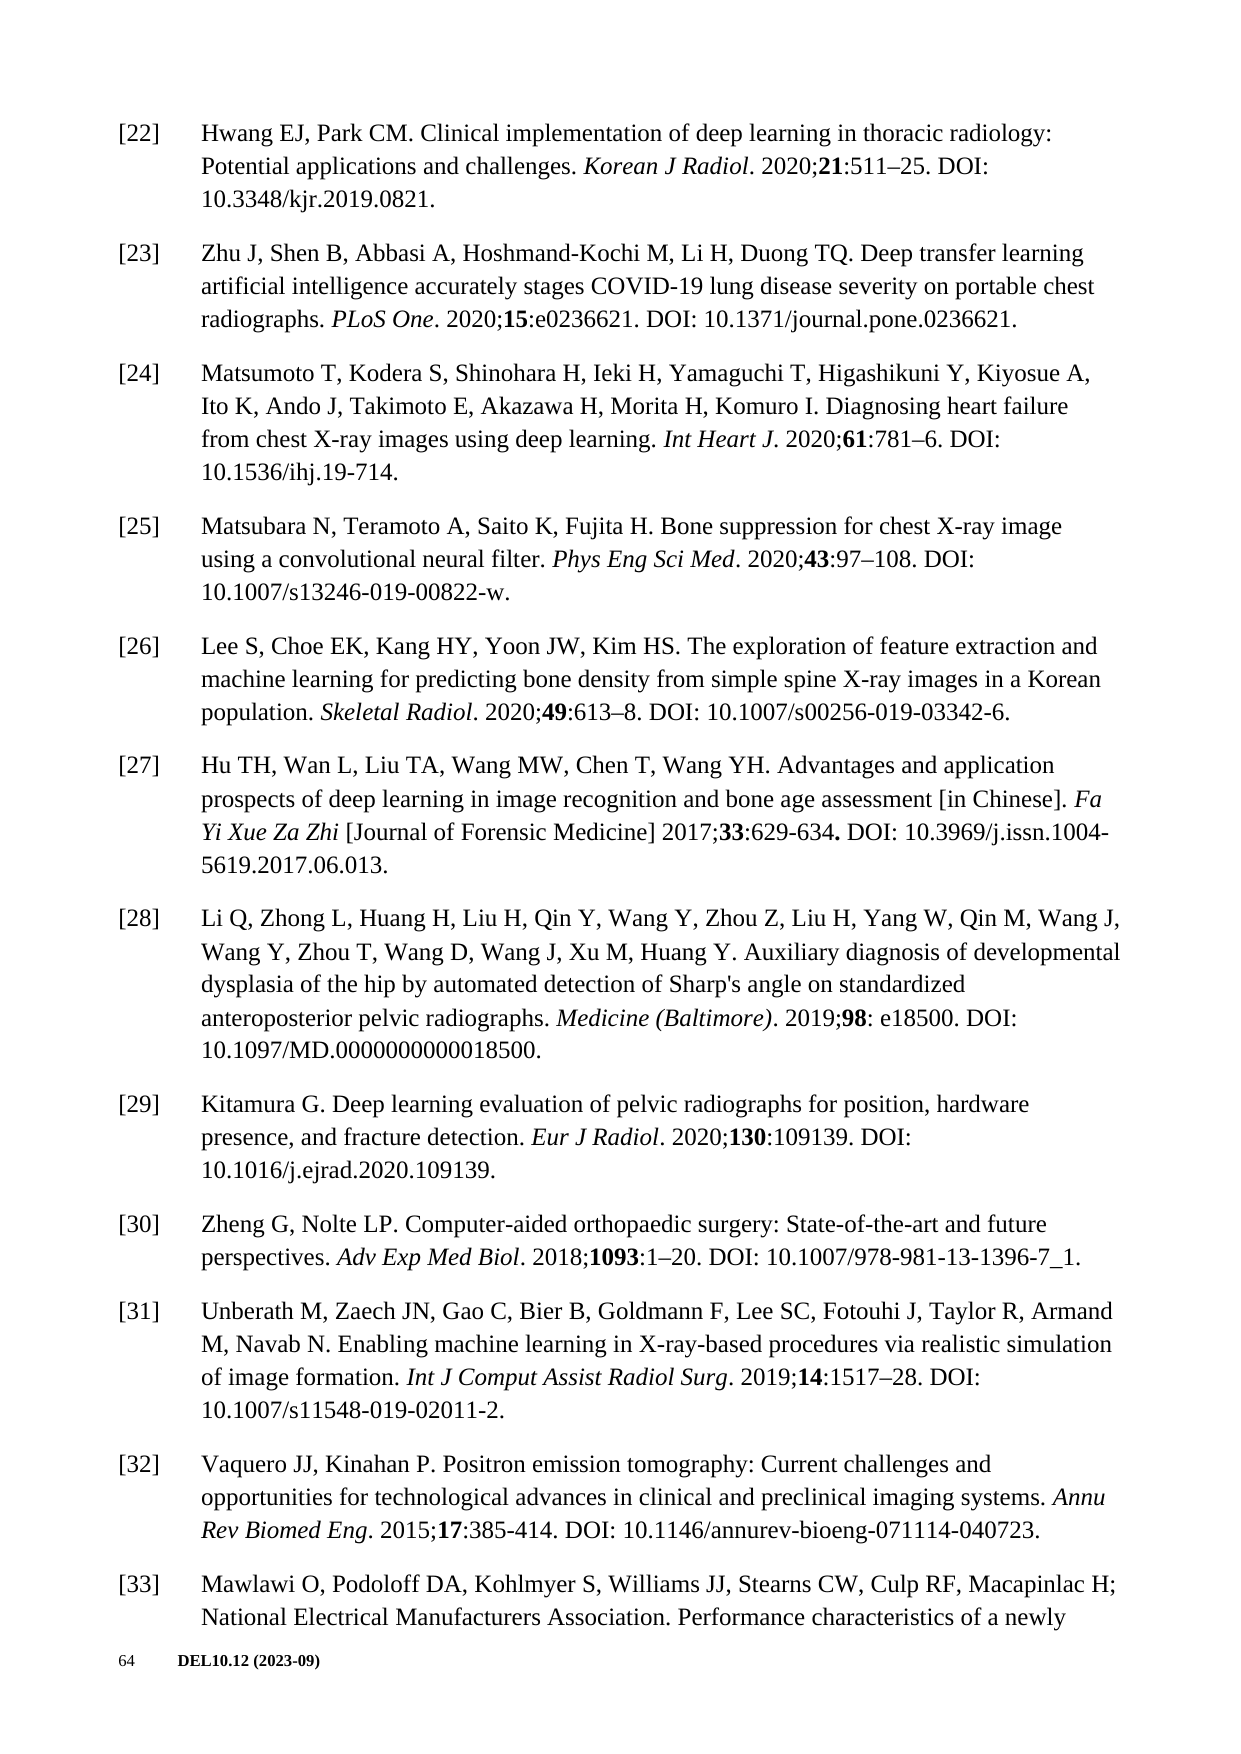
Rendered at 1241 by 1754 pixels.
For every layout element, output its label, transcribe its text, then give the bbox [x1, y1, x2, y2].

text [25] Matsubara N, Teramoto A, Saito K, Fujita H. Bone suppression for chest X-ray image using a convolutional neural filter. Phys Eng Sci Med. 2020;43:97–108. DOI: 10.1007/s13246-019-00822-w. [118, 511, 1122, 606]
text [32] Vaquero JJ, Kinahan P. Positron emission tomography: Current challenges and opportunities for technological advances in clinical and preclinical imaging systems. Annu Rev Biomed Eng. 2015;17:385-414. DOI: 10.1146/annurev-bioeng-071114-040723. [118, 1449, 1122, 1544]
text [27] Hu TH, Wan L, Liu TA, Wang MW, Chen T, Wang YH. Advantages and application prospects of deep learning in image recognition and bone age assessment [in Chinese]. Fa Yi Xue Za Zhi [Journal of Forensic Medicine] 2017;33:629-634. DOI: 10.3969/j.issn.1004-5619.2017.06.013. [118, 751, 1122, 878]
text [28] Li Q, Zhong L, Huang H, Liu H, Qin Y, Wang Y, Zhou Z, Liu H, Yang W, Qin M, Wang J, Wang Y, Zhou T, Wang D, Wang J, Xu M, Huang Y. Auxiliary diagnosis of developmental dysplasia of the hip by automated detection of Sharp's angle on standardized anteroposterior pelvic radiographs. Medicine (Baltimore). 2019;98: e18500. DOI: 10.1097/MD.0000000000018500. [118, 903, 1122, 1064]
text [30] Zheng G, Nolte LP. Computer-aided orthopaedic surgery: State-of-the-art and future perspectives. Adv Exp Med Biol. 2018;1093:1–20. DOI: 10.1007/978-981-13-1396-7_1. [118, 1209, 1122, 1271]
text [31] Unberath M, Zaech JN, Gao C, Bier B, Goldmann F, Lee SC, Fotouhi J, Taylor R, Armand M, Navab N. Enabling machine learning in X-ray-based procedures via realistic simulation of image formation. Int J Comput Assist Radiol Surg. 2019;14:1517–28. DOI: 10.1007/s11548-019-02011-2. [118, 1296, 1122, 1424]
text [22] Hwang EJ, Park CM. Clinical implementation of deep learning in thoracic radiology: Potential applications and challenges. Korean J Radiol. 2020;21:511–25. DOI: 10.3348/kjr.2019.0821. [118, 118, 1122, 213]
text [23] Zhu J, Shen B, Abbasi A, Hoshmand-Kochi M, Li H, Duong TQ. Deep transfer learning artificial intelligence accurately stages COVID-19 lung disease severity on portable chest radiographs. PLoS One. 2020;15:e0236621. DOI: 10.1371/journal.pone.0236621. [118, 238, 1122, 333]
text [29] Kitamura G. Deep learning evaluation of pelvic radiographs for position, hardware presence, and fracture detection. Eur J Radiol. 2020;130:109139. DOI: 10.1016/j.ejrad.2020.109139. [118, 1089, 1122, 1184]
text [118, 1569, 1122, 1631]
text [26] Lee S, Choe EK, Kang HY, Yoon JW, Kim HS. The exploration of feature extraction and machine learning for predicting bone density from simple spine X-ray images in a Korean population. Skeletal Radiol. 2020;49:613–8. DOI: 10.1007/s00256-019-03342-6. [118, 631, 1122, 726]
text [24] Matsumoto T, Kodera S, Shinohara H, Ieki H, Yamaguchi T, Higashikuni Y, Kiyosue A, Ito K, Ando J, Takimoto E, Akazawa H, Morita H, Komuro I. Diagnosing heart failure from chest X-ray images using deep learning. Int Heart J. 2020;61:781–6. DOI: 10.1536/ihj.19-714. [118, 358, 1122, 486]
